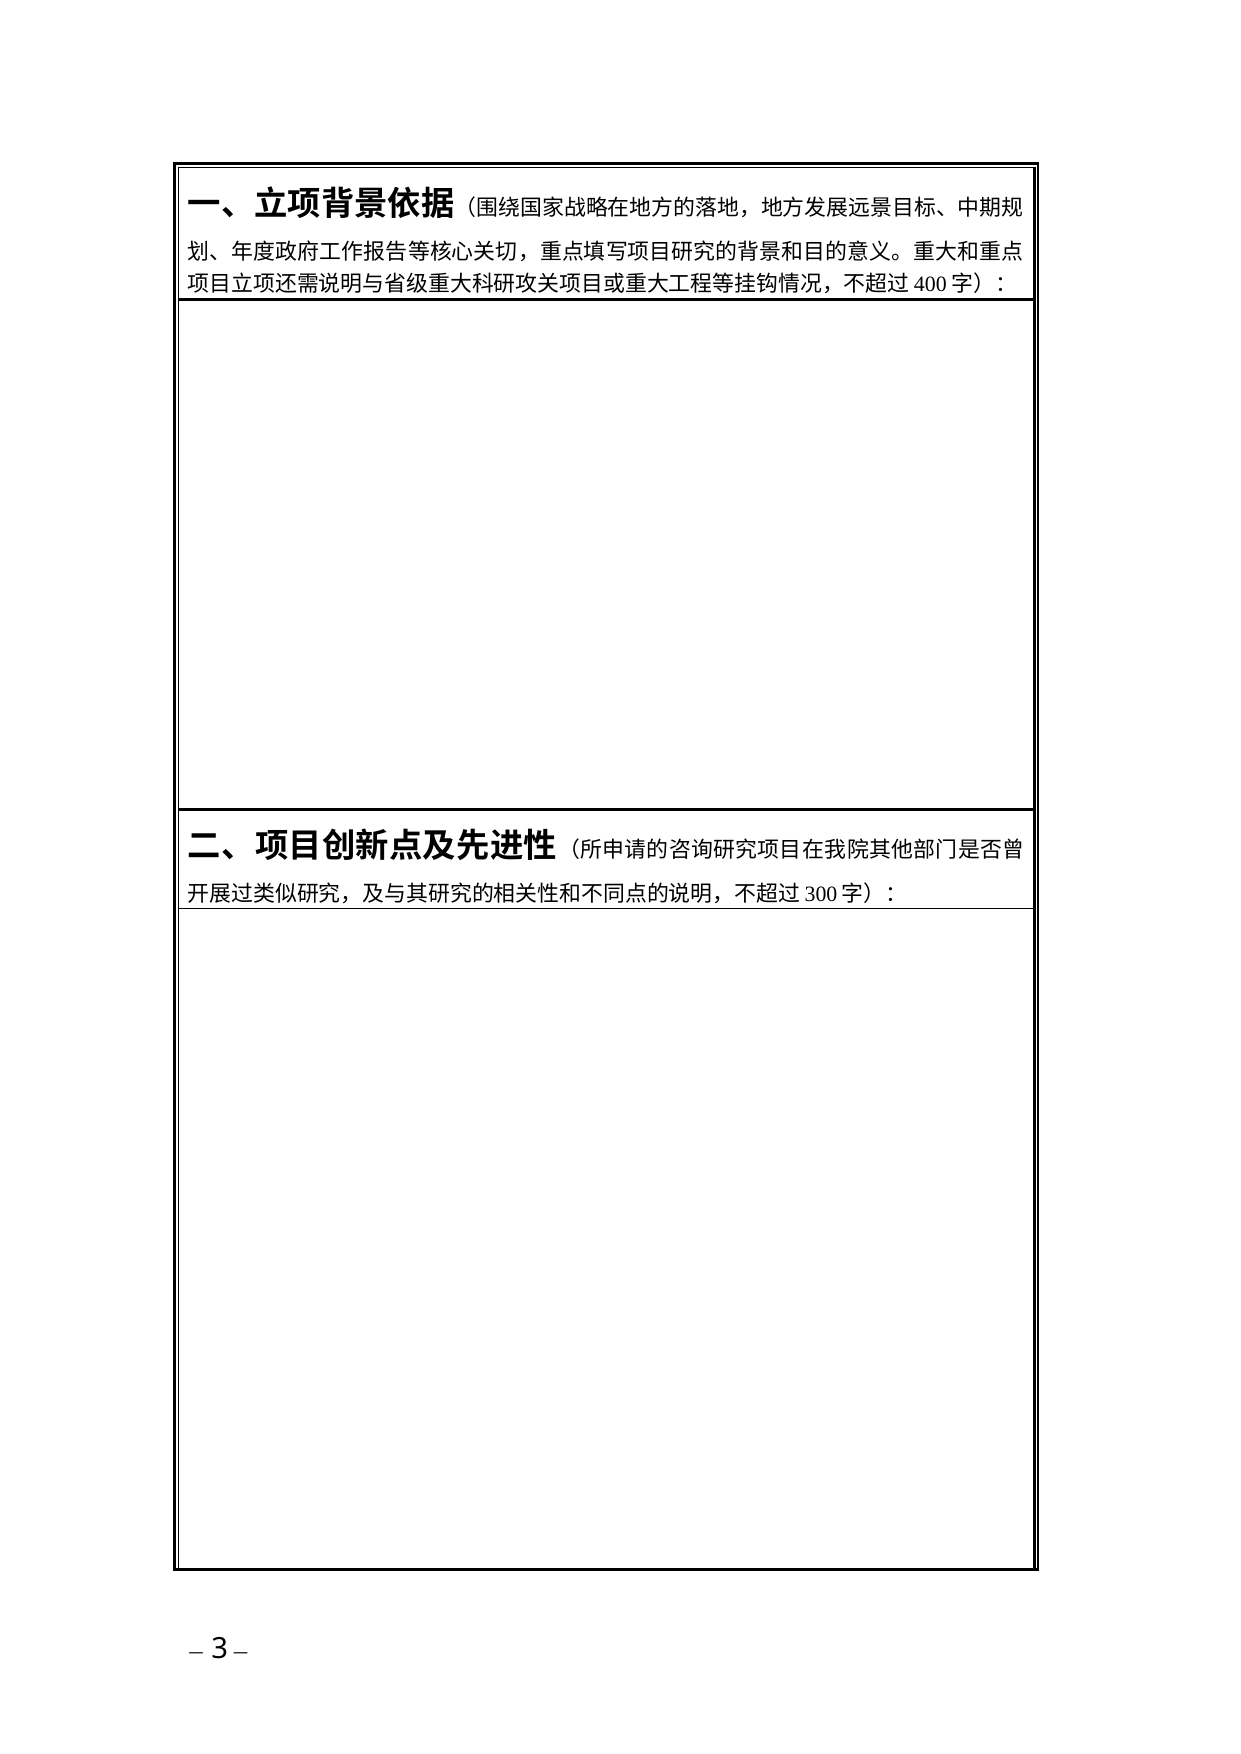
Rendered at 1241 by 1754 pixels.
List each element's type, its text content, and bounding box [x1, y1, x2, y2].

table_cell 二、项目创新点及先进性（所申请的咨询研究项目在我院其他部门是否曾开展过类似研究，及与其研究的相关性和不同点的说明，不超过300字）： [179, 811, 1033, 908]
table_cell [179, 909, 1033, 1567]
table_cell [179, 301, 1033, 807]
table_header 一、立项背景依据（围绕国家战略在地方的落地，地方发展远景目标、中期规划、年度政府工作报告等核心关切，重点填写项目研究的背景和目的意义。重大和重点项目立项还需说明与省级重大科研攻关项目或重大工程等挂钩情况，不超过400字）： [179, 168, 1033, 298]
